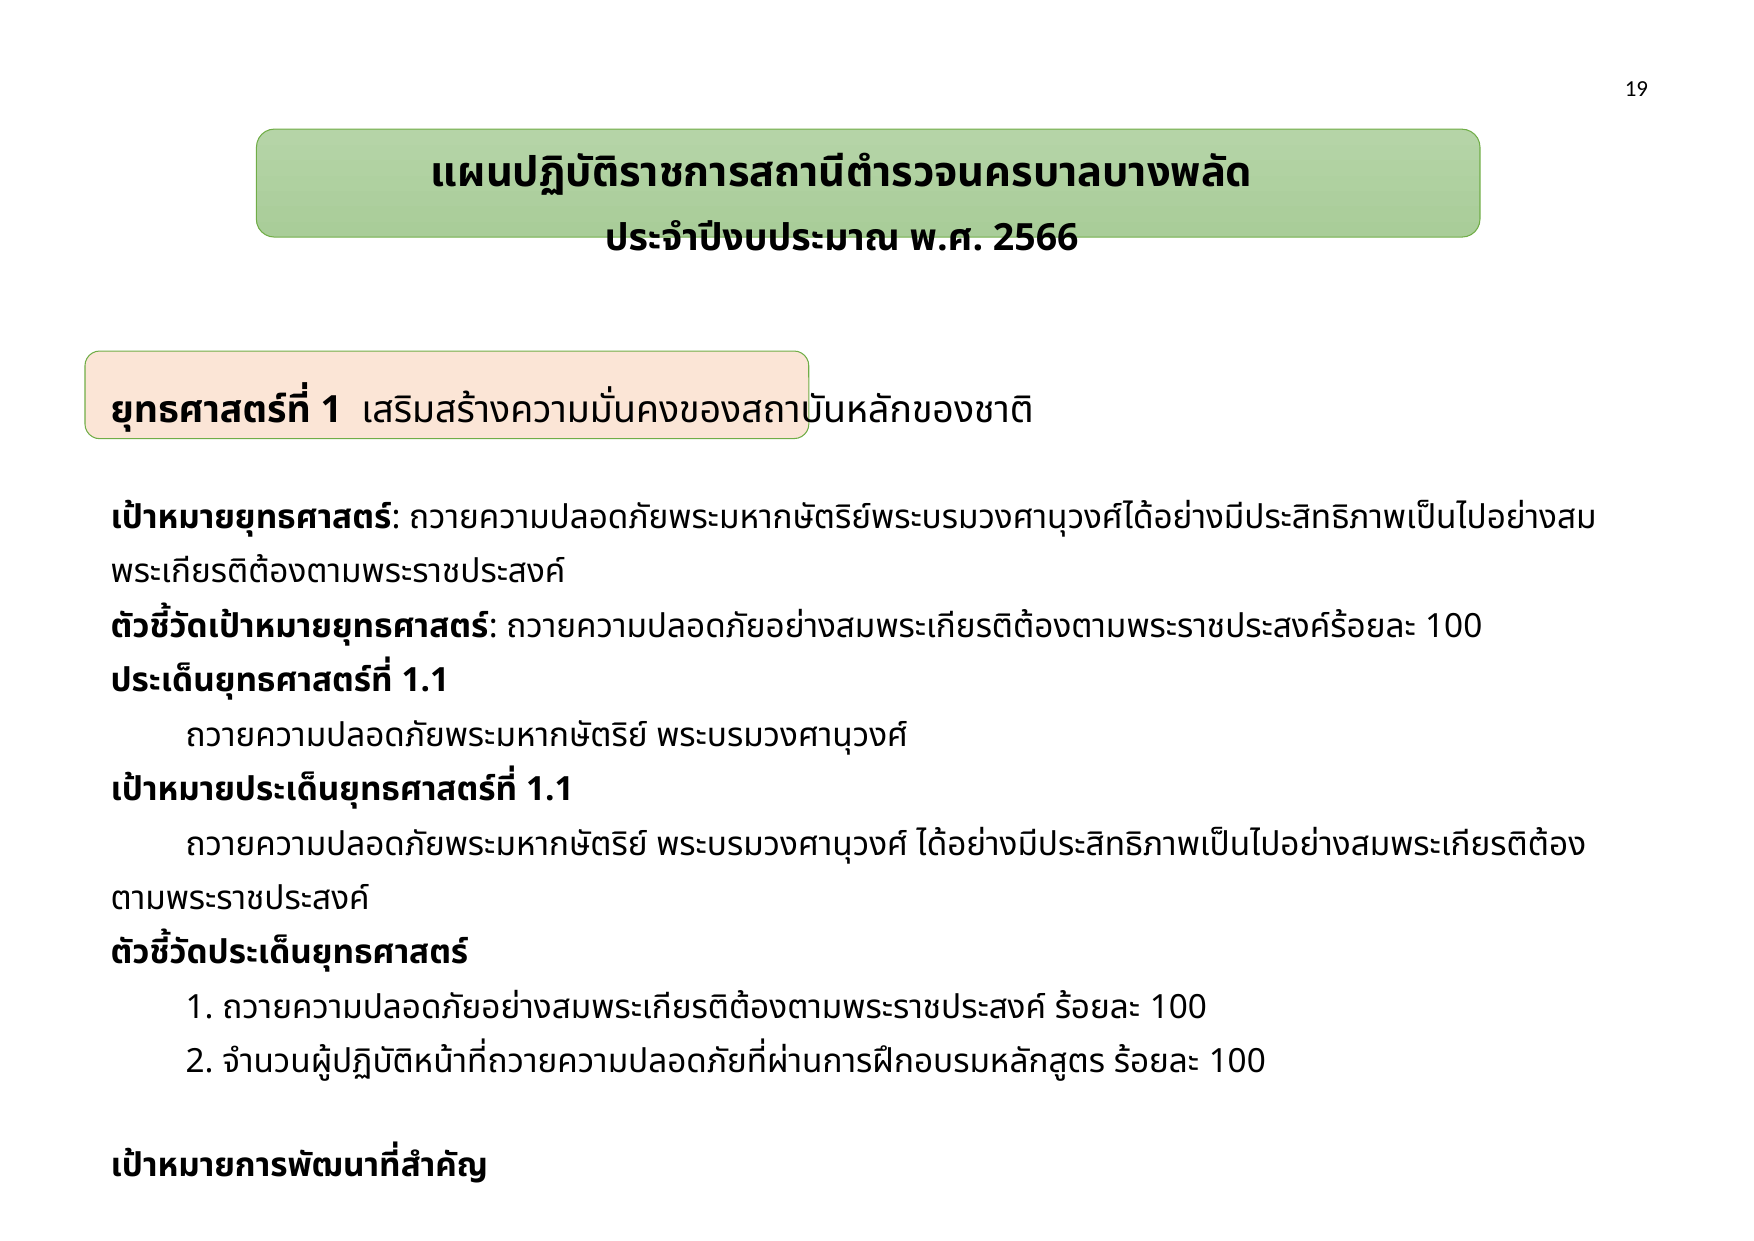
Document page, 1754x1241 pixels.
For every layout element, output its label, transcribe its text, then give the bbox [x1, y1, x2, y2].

text ถวายความปลอดภัยพระมหากษัตริย์ พระบรมวงศานุวงศ์ [110, 711, 1648, 761]
text ยุทธศาสตร์ที่ 1 เสริมสร้างความมั่นคงของสถาบันหลักของชาติ [110, 382, 1648, 439]
text เป้าหมายประเด็นยุทธศาสตร์ที่ 1.1 [110, 765, 1648, 816]
text ตัวชี้วัดประเด็นยุทธศาสตร์ [110, 928, 1648, 979]
text ประเด็นยุทธศาสตร์ที่ 1.1 [110, 656, 1648, 707]
text ถวายความปลอดภัยพระมหากษัตริย์ พระบรมวงศานุวงศ์ ได้อย่างมีประสิทธิภาพเป็นไปอย่างสมพระเกียรติต้องตามพระราชประสงค์ [110, 819, 1648, 924]
text เป้าหมายยุทธศาสตร์: ถวายความปลอดภัยพระมหากษัตริย์พระบรมวงศานุวงศ์ได้อย่างมีประสิทธิภาพเป็นไปอย่างสมพระเกียรติต้องตามพระราชประสงค์ [110, 492, 1648, 597]
text ตัวชี้วัดเป้าหมายยุทธศาสตร์: ถวายความปลอดภัยอย่างสมพระเกียรติต้องตามพระราชประสงค์ร้อยละ 100 [110, 601, 1648, 652]
text ประจำปีงบประมาณ พ.ศ. 2566 [35, 210, 1648, 267]
text 2. จํานวนผู้ปฏิบัติหน้าที่ถวายความปลอดภัยที่ผ่านการฝึกอบรมหลักสูตร ร้อยละ 100 [110, 1037, 1648, 1088]
text แผนปฏิบัติราชการสถานีตำรวจนครบาลบางพลัด [35, 142, 1648, 205]
text เป้าหมายการพัฒนาที่สําคัญ [35, 1141, 1648, 1191]
text 1. ถวายความปลอดภัยอย่างสมพระเกียรติต้องตามพระราชประสงค์ ร้อยละ 100 [110, 983, 1648, 1033]
